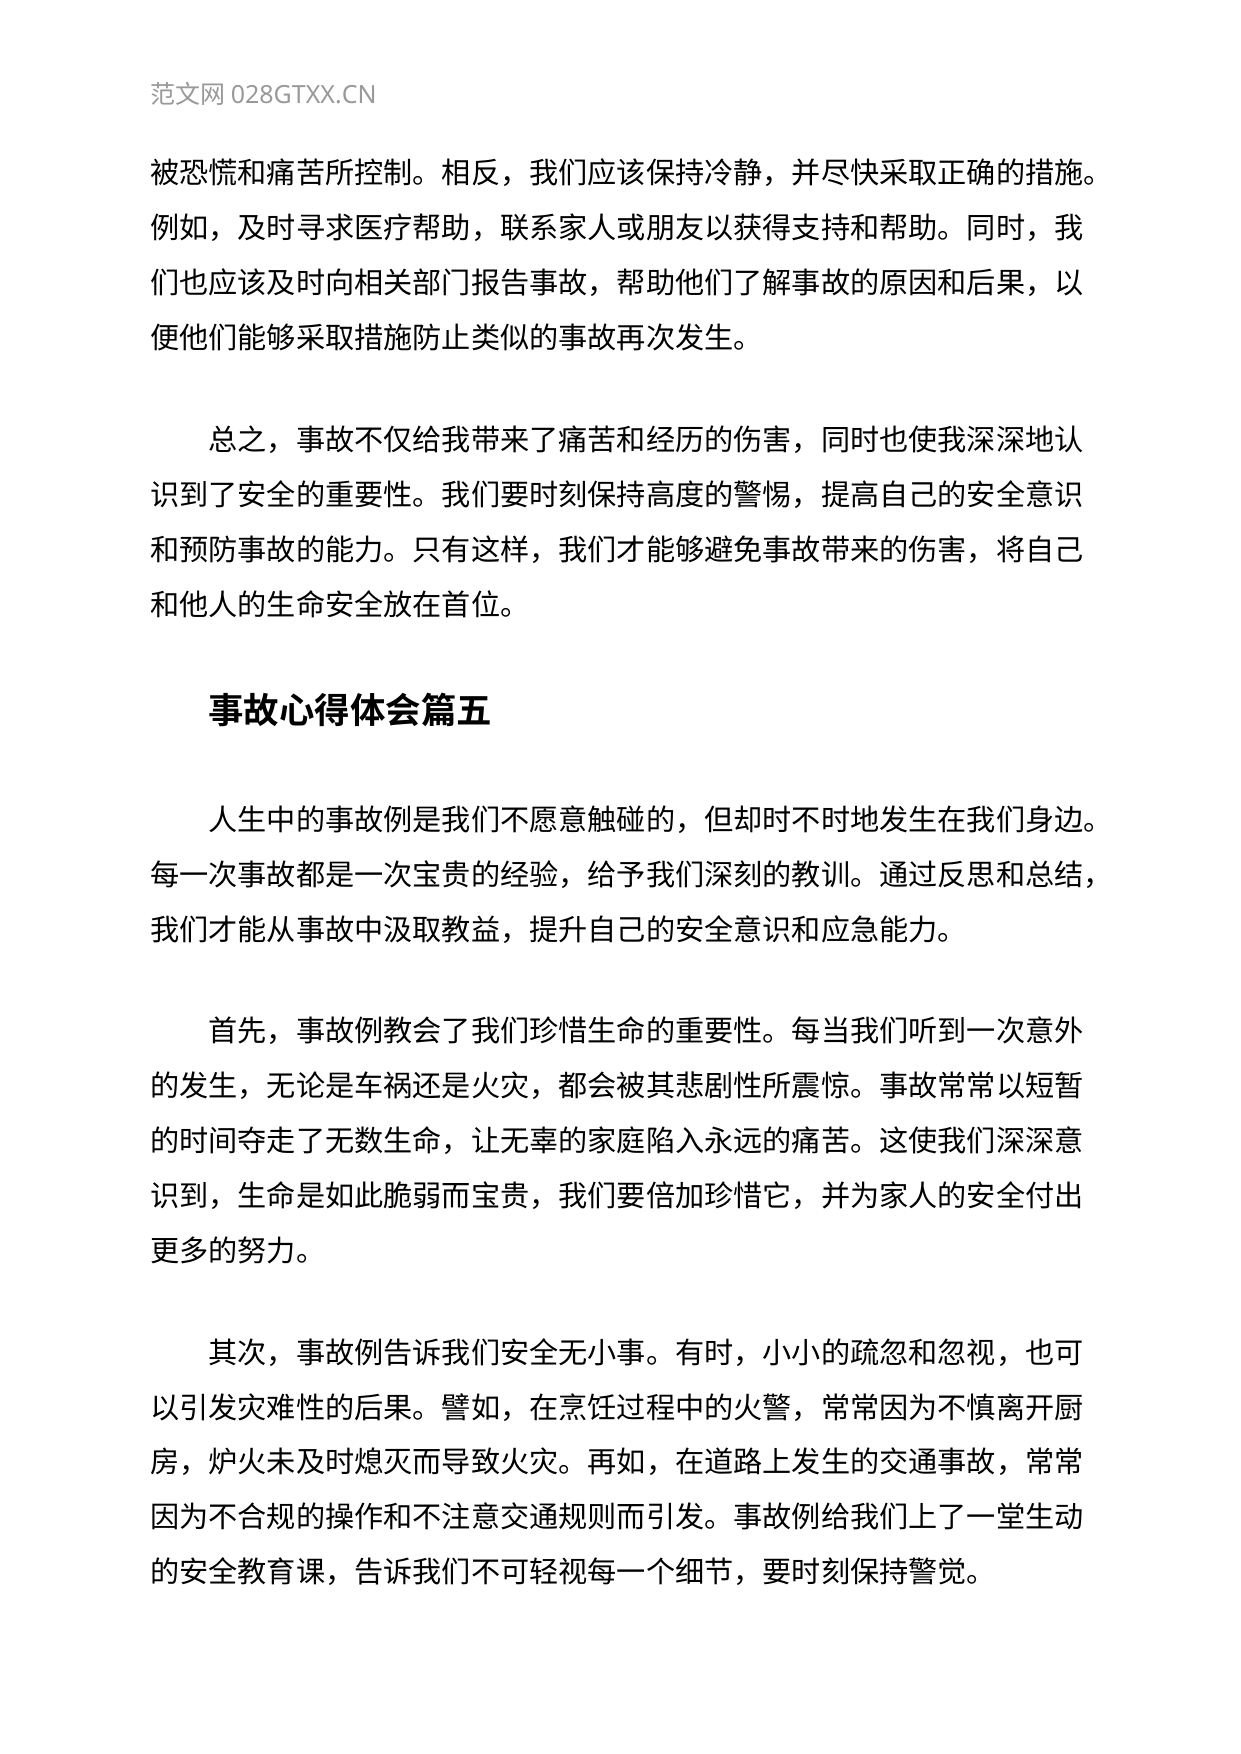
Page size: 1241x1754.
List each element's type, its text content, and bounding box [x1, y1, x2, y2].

text 总之，事故不仅给我带来了痛苦和经历的伤害，同时也使我深深地认识到了安全的重要性。我们要时刻保持高度的警惕，提高自己的安全意识和预防事故的能力。只有这样，我们才能够避免事故带来的伤害，将自己和他人的生命安全放在首位。 [150, 416, 1090, 623]
text 事故心得体会篇五 [150, 683, 1090, 734]
text 人生中的事故例是我们不愿意触碰的，但却时不时地发生在我们身边。每一次事故都是一次宝贵的经验，给予我们深刻的教训。通过反思和总结，我们才能从事故中汲取教益，提升自己的安全意识和应急能力。 [150, 796, 1090, 948]
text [150, 150, 1090, 357]
text 其次，事故例告诉我们安全无小事。有时，小小的疏忽和忽视，也可以引发灾难性的后果。譬如，在烹饪过程中的火警，常常因为不慎离开厨房，炉火未及时熄灭而导致火灾。再如，在道路上发生的交通事故，常常因为不合规的操作和不注意交通规则而引发。事故例给我们上了一堂生动的安全教育课，告诉我们不可轻视每一个细节，要时刻保持警觉。 [150, 1329, 1090, 1591]
text 首先，事故例教会了我们珍惜生命的重要性。每当我们听到一次意外的发生，无论是车祸还是火灾，都会被其悲剧性所震惊。事故常常以短暂的时间夺走了无数生命，让无辜的家庭陷入永远的痛苦。这使我们深深意识到，生命是如此脆弱而宝贵，我们要倍加珍惜它，并为家人的安全付出更多的努力。 [150, 1008, 1090, 1270]
